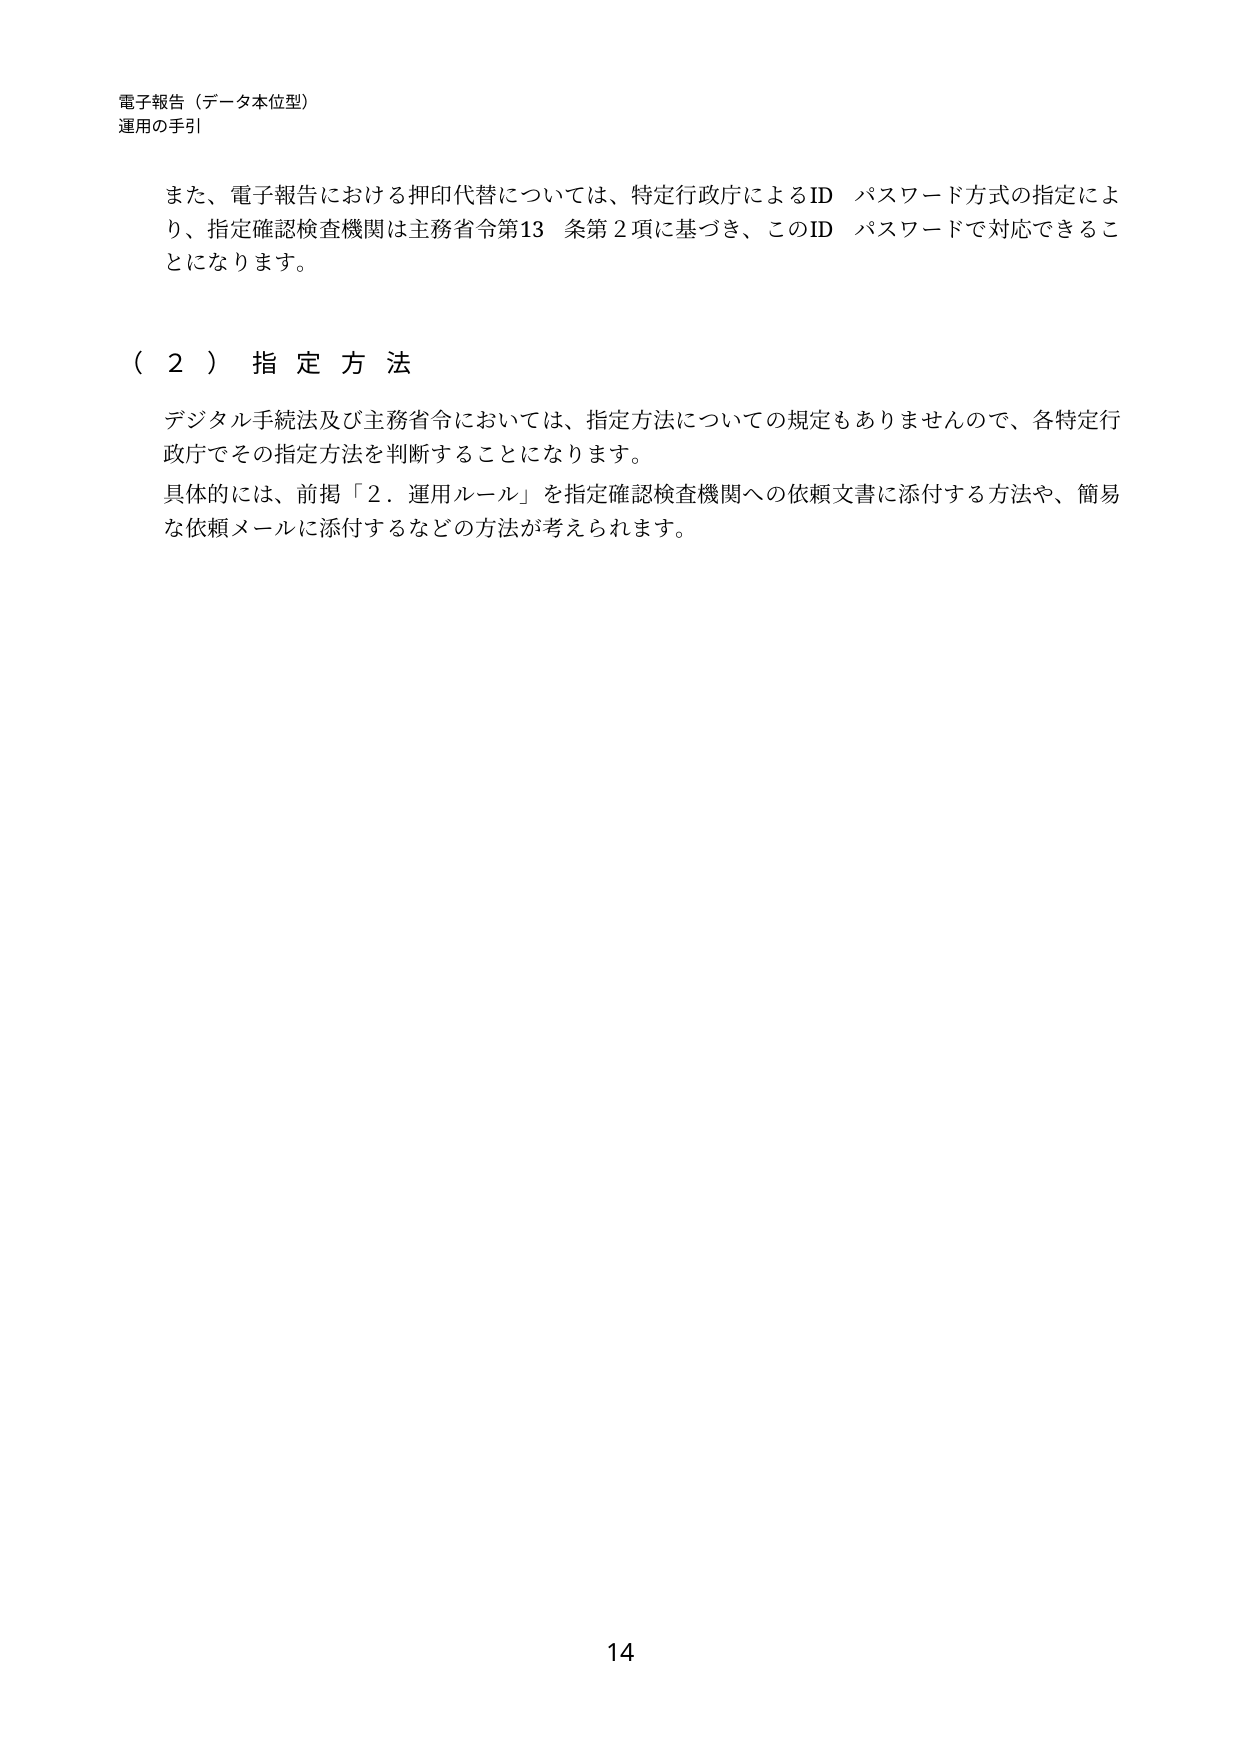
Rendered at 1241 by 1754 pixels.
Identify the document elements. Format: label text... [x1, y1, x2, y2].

subtitle （２）指定方法 [118, 328, 1122, 396]
text 具体的には、前掲「２．運用ルール」を指定確認検査機関への依頼文書に添付する方法や、簡易な依頼メールに添付するなどの方法が考えられます。 [163, 476, 1122, 544]
text また、電子報告における押印代替については、特定行政庁によるIDパスワード方式の指定により、指定確認検査機関は主務省令第13条第２項に基づき、このIDパスワードで対応できることになります。 [163, 177, 1122, 278]
text デジタル手続法及び主務省令においては、指定方法についての規定もありませんので、各特定行政庁でその指定方法を判断することになります。 [163, 402, 1122, 470]
